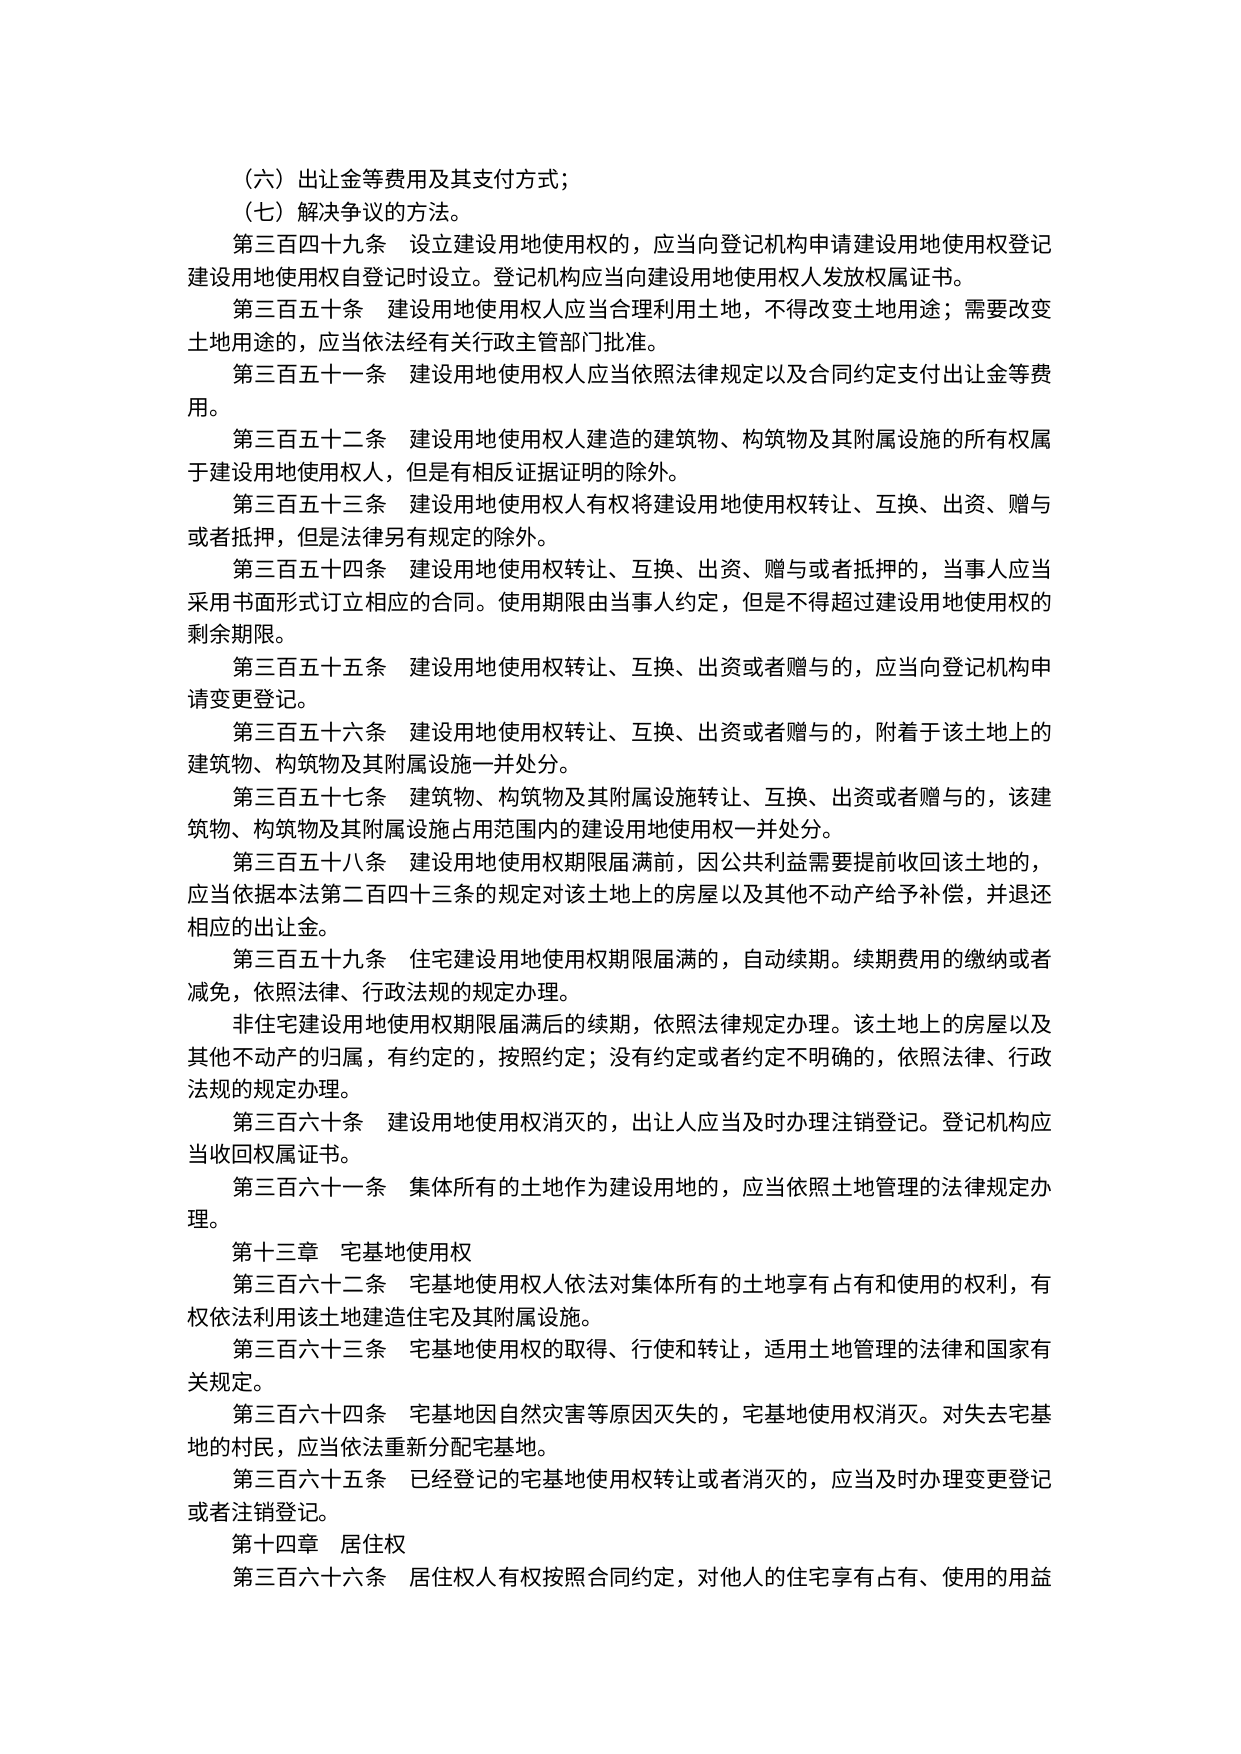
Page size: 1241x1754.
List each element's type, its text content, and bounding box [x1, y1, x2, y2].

text 第三百五十四条 建设用地使用权转让、互换、出资、赠与或者抵押的，当事人应当采用书面形式订立相应的合同。使用期限由当事人约定，但是不得超过建设用地使用权的剩余期限。 [187, 552, 1053, 649]
text 第三百六十四条 宅基地因自然灾害等原因灭失的，宅基地使用权消灭。对失去宅基地的村民，应当依法重新分配宅基地。 [187, 1397, 1053, 1462]
text 第三百六十二条 宅基地使用权人依法对集体所有的土地享有占有和使用的权利，有权依法利用该土地建造住宅及其附属设施。 [187, 1267, 1053, 1332]
text 第三百五十一条 建设用地使用权人应当依照法律规定以及合同约定支付出让金等费用。 [187, 357, 1053, 422]
text 第十三章 宅基地使用权 [187, 1234, 1053, 1267]
text 第三百五十八条 建设用地使用权期限届满前，因公共利益需要提前收回该土地的，应当依据本法第二百四十三条的规定对该土地上的房屋以及其他不动产给予补偿，并退还相应的出让金。 [187, 844, 1053, 942]
text 第三百六十条 建设用地使用权消灭的，出让人应当及时办理注销登记。登记机构应当收回权属证书。 [187, 1104, 1053, 1169]
text 第三百四十九条 设立建设用地使用权的，应当向登记机构申请建设用地使用权登记。建设用地使用权自登记时设立。登记机构应当向建设用地使用权人发放权属证书。 [187, 227, 1053, 292]
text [187, 1559, 1053, 1592]
text 第三百六十一条 集体所有的土地作为建设用地的，应当依照土地管理的法律规定办理。 [187, 1169, 1053, 1234]
text 第三百五十二条 建设用地使用权人建造的建筑物、构筑物及其附属设施的所有权属于建设用地使用权人，但是有相反证据证明的除外。 [187, 422, 1053, 487]
text 第三百五十六条 建设用地使用权转让、互换、出资或者赠与的，附着于该土地上的建筑物、构筑物及其附属设施一并处分。 [187, 714, 1053, 779]
text 非住宅建设用地使用权期限届满后的续期，依照法律规定办理。该土地上的房屋以及其他不动产的归属，有约定的，按照约定；没有约定或者约定不明确的，依照法律、行政法规的规定办理。 [187, 1007, 1053, 1104]
text 第三百五十条 建设用地使用权人应当合理利用土地，不得改变土地用途；需要改变土地用途的，应当依法经有关行政主管部门批准。 [187, 292, 1053, 357]
text 第三百五十七条 建筑物、构筑物及其附属设施转让、互换、出资或者赠与的，该建筑物、构筑物及其附属设施占用范围内的建设用地使用权一并处分。 [187, 779, 1053, 844]
text 第三百五十五条 建设用地使用权转让、互换、出资或者赠与的，应当向登记机构申请变更登记。 [187, 649, 1053, 714]
text 第三百六十五条 已经登记的宅基地使用权转让或者消灭的，应当及时办理变更登记或者注销登记。 [187, 1462, 1053, 1527]
text 第三百五十九条 住宅建设用地使用权期限届满的，自动续期。续期费用的缴纳或者减免，依照法律、行政法规的规定办理。 [187, 942, 1053, 1007]
text （七）解决争议的方法。 [187, 194, 1053, 227]
text （六）出让金等费用及其支付方式； [187, 162, 1053, 194]
text 第三百五十三条 建设用地使用权人有权将建设用地使用权转让、互换、出资、赠与或者抵押，但是法律另有规定的除外。 [187, 487, 1053, 552]
text 第三百六十三条 宅基地使用权的取得、行使和转让，适用土地管理的法律和国家有关规定。 [187, 1332, 1053, 1397]
text 第十四章 居住权 [187, 1527, 1053, 1559]
